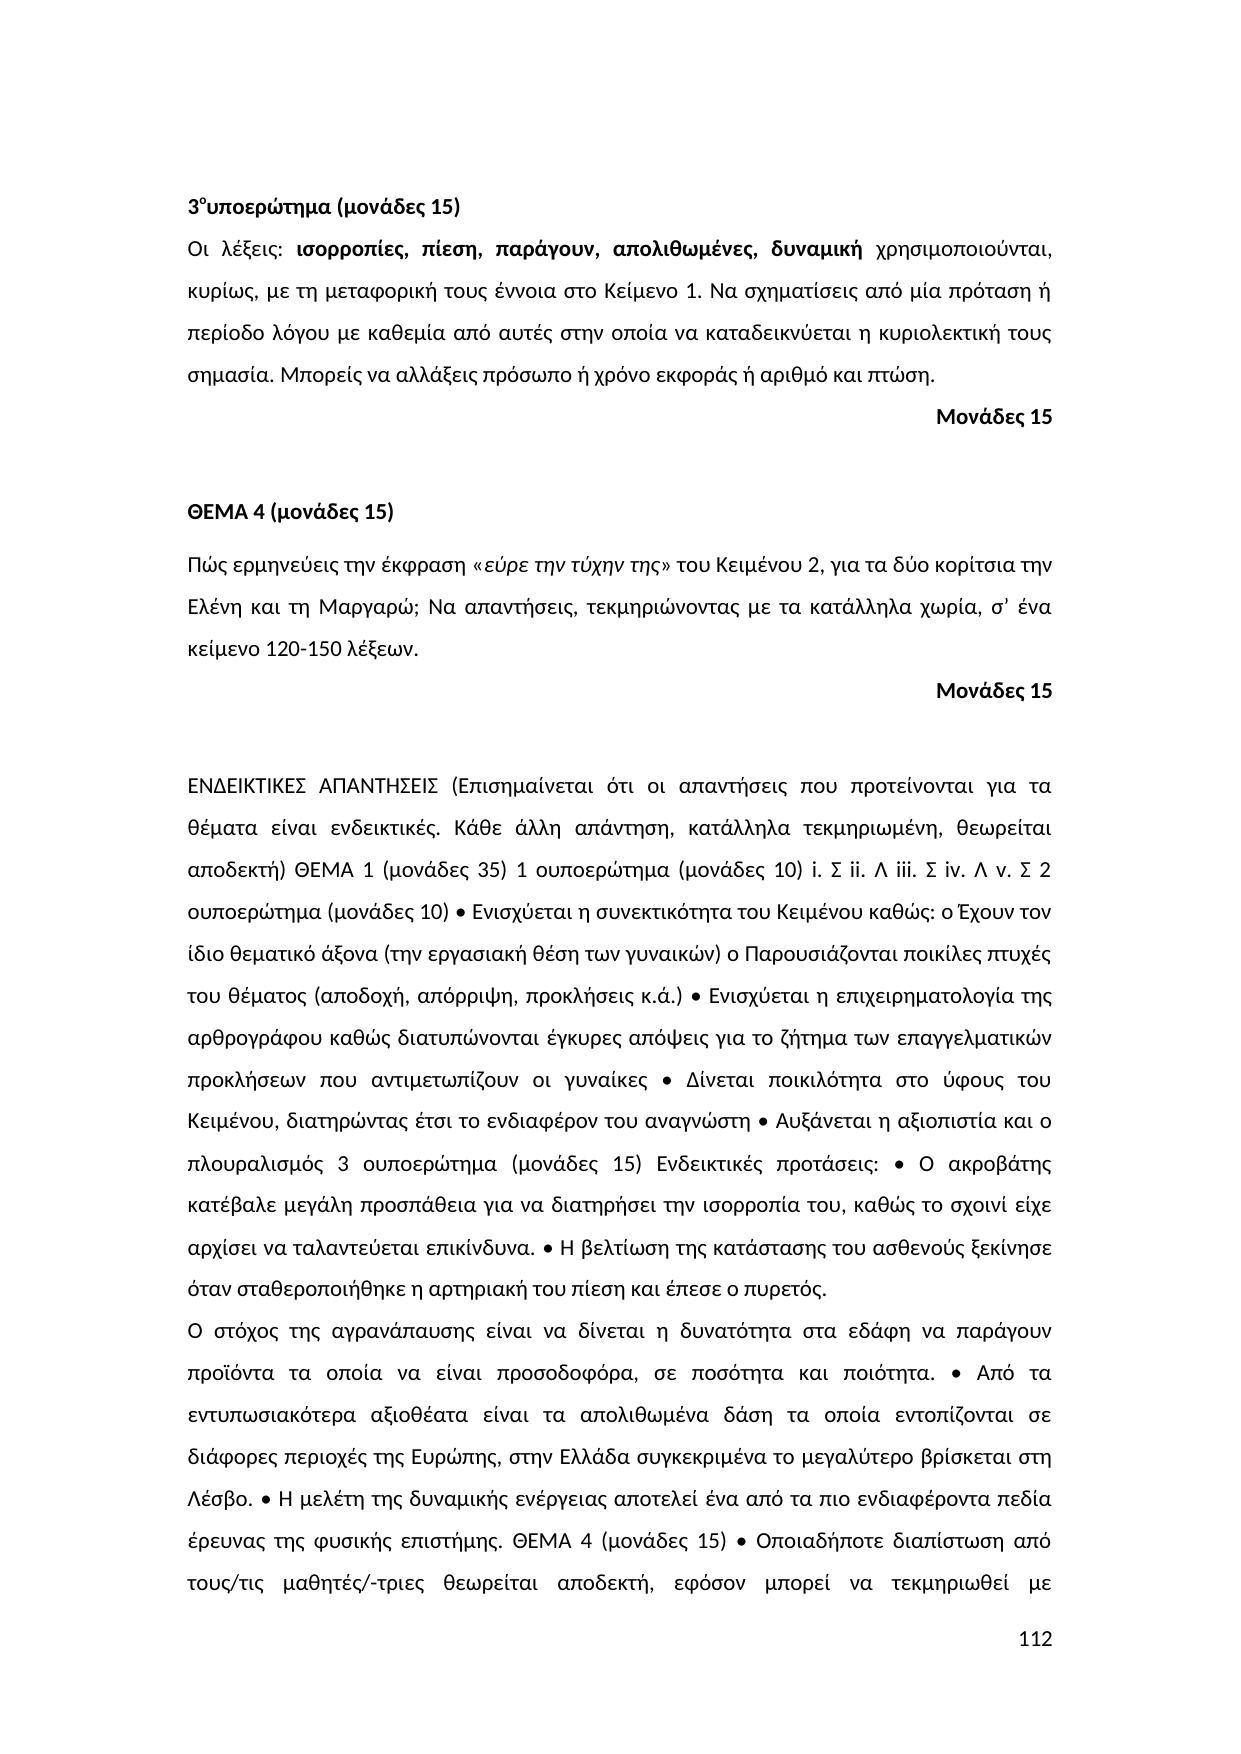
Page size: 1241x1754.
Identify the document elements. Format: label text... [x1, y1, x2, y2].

text Μονάδες 15 [187, 402, 1053, 430]
text Μονάδες 15 [187, 676, 1053, 704]
text ΕΝΔΕΙΚΤΙΚΕΣ ΑΠΑΝΤΗΣΕΙΣ (Επισημαίνεται ότι οι απαντήσεις που προτείνονται για τα θέματα είναι ενδεικτικές. Κάθε άλλη απάντηση, κατάλληλα τεκμηριωμένη, θεωρείται αποδεκτή) ΘΕΜΑ 1 (μονάδες 35) 1 ουποερώτημα (μονάδες 10) i. Σ ii. Λ iii. Σ iv. Λ v. Σ 2 ουποερώτημα (μονάδες 10) • Ενισχύεται η συνεκτικότητα του Κειμένου καθώς: o Έχουν τον ίδιο θεματικό άξονα (την εργασιακή θέση των γυναικών) o Παρουσιάζονται ποικίλες πτυχές του θέματος (αποδοχή, απόρριψη, προκλήσεις κ.ά.) • Ενισχύεται η επιχειρηματολογία της αρθρογράφου καθώς διατυπώνονται έγκυρες απόψεις για το ζήτημα των επαγγελματικών προκλήσεων που αντιμετωπίζουν οι γυναίκες • Δίνεται ποικιλότητα στο ύφους του Κειμένου, διατηρώντας έτσι το ενδιαφέρον του αναγνώστη • Αυξάνεται η αξιοπιστία και ο πλουραλισμός 3 ουποερώτημα (μονάδες 15) Ενδεικτικές προτάσεις: • Ο ακροβάτης κατέβαλε μεγάλη προσπάθεια για να διατηρήσει την ισορροπία του, καθώς το σχοινί είχε αρχίσει να ταλαντεύεται επικίνδυνα. • Η βελτίωση της κατάστασης του ασθενούς ξεκίνησε όταν σταθεροποιήθηκε η αρτηριακή του πίεση και έπεσε ο πυρετός. [187, 771, 1053, 1303]
text ΘΕΜΑ 4 (μονάδες 15) [187, 497, 1053, 525]
text Οι λέξεις: ισορροπίες, πίεση, παράγουν, απολιθωμένες, δυναμική χρησιμοποιούνται, κυρίως, με τη μεταφορική τους έννοια στο Κείμενο 1. Να σχηματίσεις από μία πρόταση ή περίοδο λόγου με καθεμία από αυτές στην οποία να καταδεικνύεται η κυριολεκτική τους σημασία. Μπορείς να αλλάξεις πρόσωπο ή χρόνο εκφοράς ή αριθμό και πτώση. [187, 234, 1053, 388]
text Πώς ερμηνεύεις την έκφραση «εύρε την τύχην της» του Κειμένου 2, για τα δύο κορίτσια την Ελένη και τη Μαργαρώ; Να απαντήσεις, τεκμηριώνοντας με τα κατάλληλα χωρία, σ’ ένα κείμενο 120-150 λέξεων. [187, 550, 1053, 662]
text 3ουποερώτημα (μονάδες 15) [187, 192, 1053, 220]
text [187, 1317, 1053, 1596]
